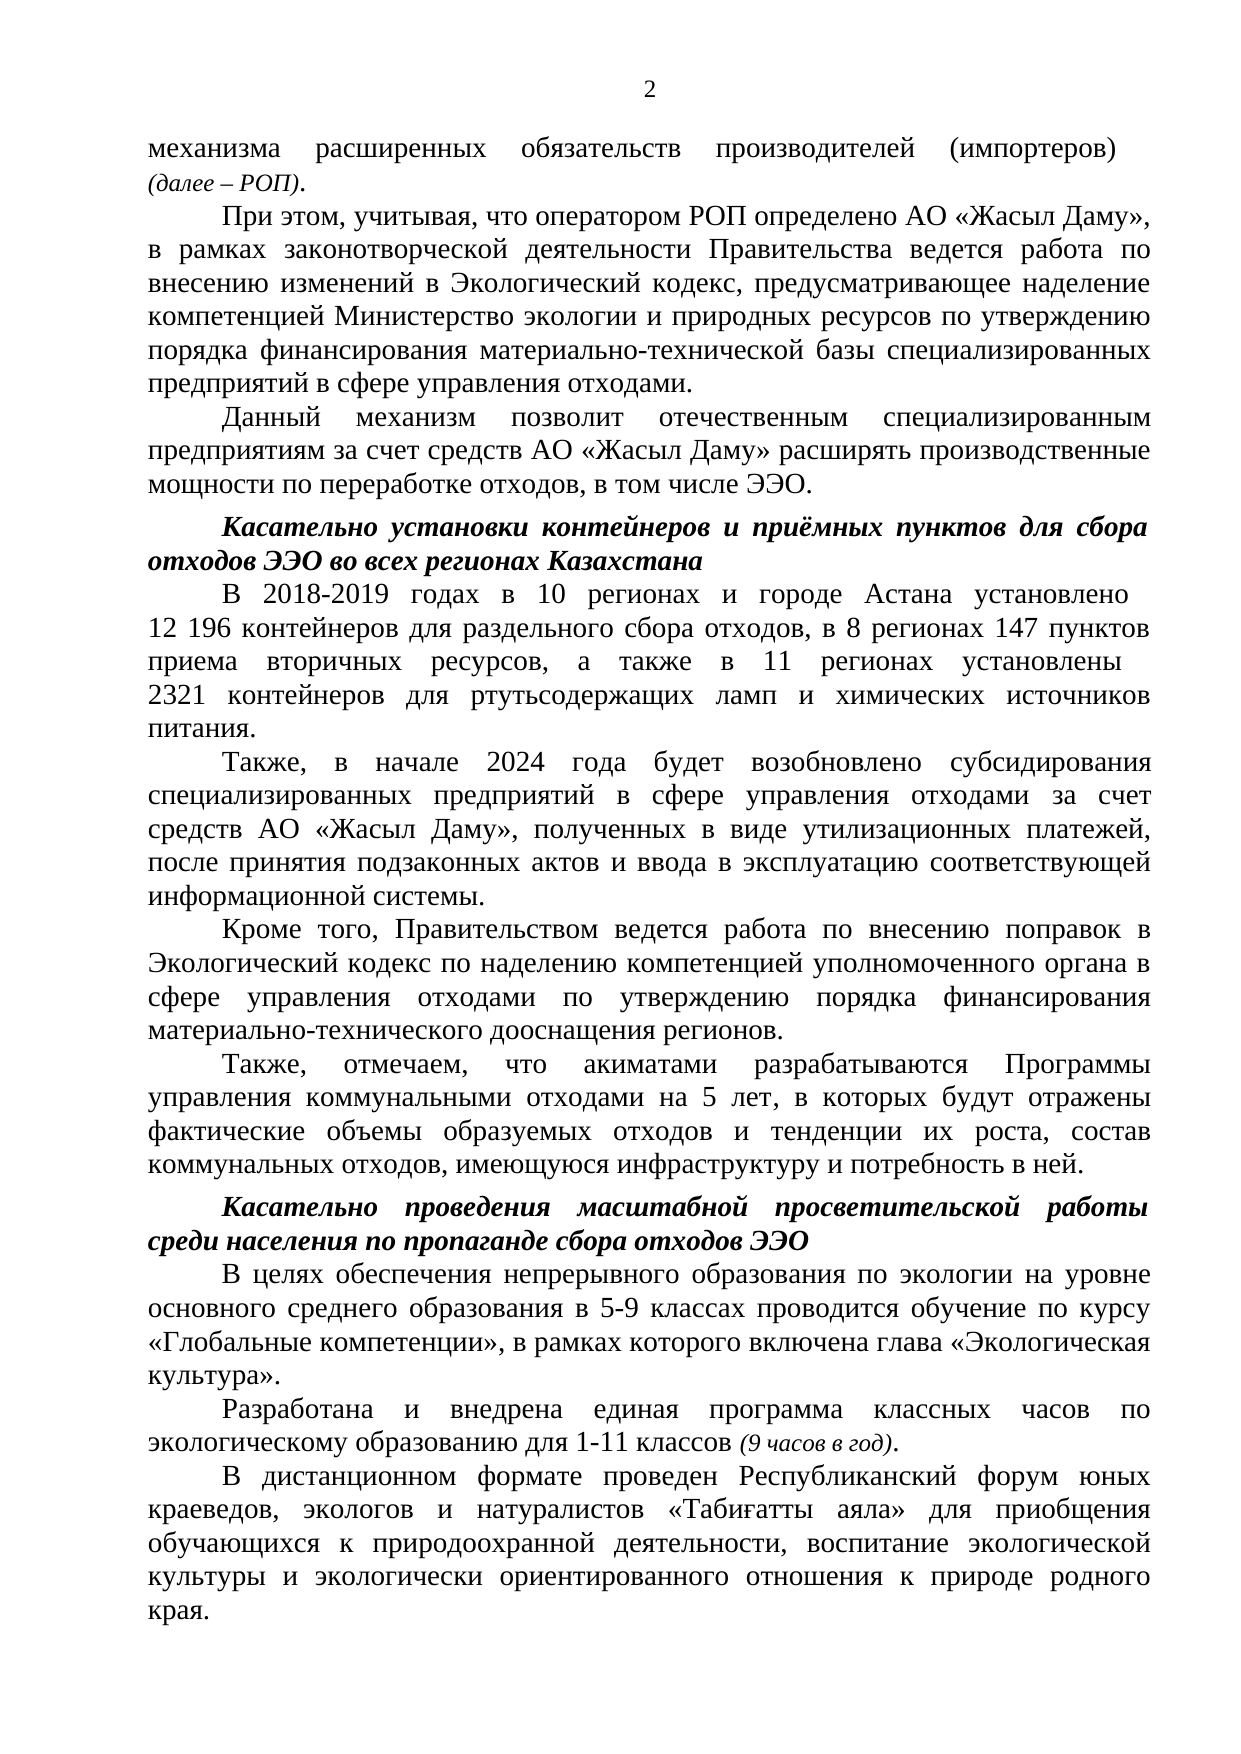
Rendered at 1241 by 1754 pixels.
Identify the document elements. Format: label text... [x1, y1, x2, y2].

text При этом, учитывая, что оператором РОП определено АО «Жасыл Даму», в рамках законотворческой деятельности Правительства ведется работа по внесению изменений в Экологический кодекс, предусматривающее наделение компетенцией Министерство экологии и природных ресурсов по утверждению порядка финансирования материально-технической базы специализированных предприятий в сфере управления отходами. [148, 198, 1152, 399]
text В дистанционном формате проведен Республиканский форум юных краеведов, экологов и натуралистов «Табиғатты аяла» для приобщения обучающихся к природоохранной деятельности, воспитание экологической культуры и экологически ориентированного отношения к природе родного края. [148, 1458, 1152, 1626]
list Также, в начале 2024 года будет возобновлено субсидирования специализированных предприятий в сфере управления отходами за счет средств АО «Жасыл Даму», полученных в виде утилизационных платежей, после принятия подзаконных актов и ввода в эксплуатацию соответствующей информационной системы. [148, 744, 1152, 912]
list Кроме того, Правительством ведется работа по внесению поправок в Экологический кодекс по наделению компетенцией уполномоченного органа в сфере управления отходами по утверждению порядка финансирования материально-технического дооснащения регионов. [148, 912, 1152, 1046]
text Касательно проведения масштабной просветительской работы среди населения по пропаганде сбора отходов ЭЭО [148, 1189, 1152, 1257]
text Данный механизм позволит отечественным специализированным предприятиям за счет средств АО «Жасыл Даму» расширять производственные мощности по переработке отходов, в том числе ЭЭО. [148, 399, 1152, 499]
text Разработана и внедрена единая программа классных часов по экологическому образованию для 1-11 классов (9 часов в год). [148, 1391, 1152, 1458]
text Касательно установки контейнеров и приёмных пунктов для сбора отходов ЭЭО во всех регионах Казахстана [148, 509, 1152, 576]
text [148, 131, 1152, 198]
text В целях обеспечения непрерывного образования по экологии на уровне основного среднего образования в 5-9 классах проводится обучение по курсу «Глобальные компетенции», в рамках которого включена глава «Экологическая культура». [148, 1257, 1152, 1391]
list Также, отмечаем, что акиматами разрабатываются Программы управления коммунальными отходами на 5 лет, в которых будут отражены фактические объемы образуемых отходов и тенденции их роста, состав коммунальных отходов, имеющуюся инфраструктуру и потребность в ней. [148, 1046, 1152, 1180]
list В 2018-2019 годах в 10 регионах и городе Астана установлено 12 196 контейнеров для раздельного сбора отходов, в 8 регионах 147 пунктов приема вторичных ресурсов, а также в 11 регионах установлены 2321 контейнеров для ртутьсодержащих ламп и химических источников питания. [148, 576, 1152, 744]
